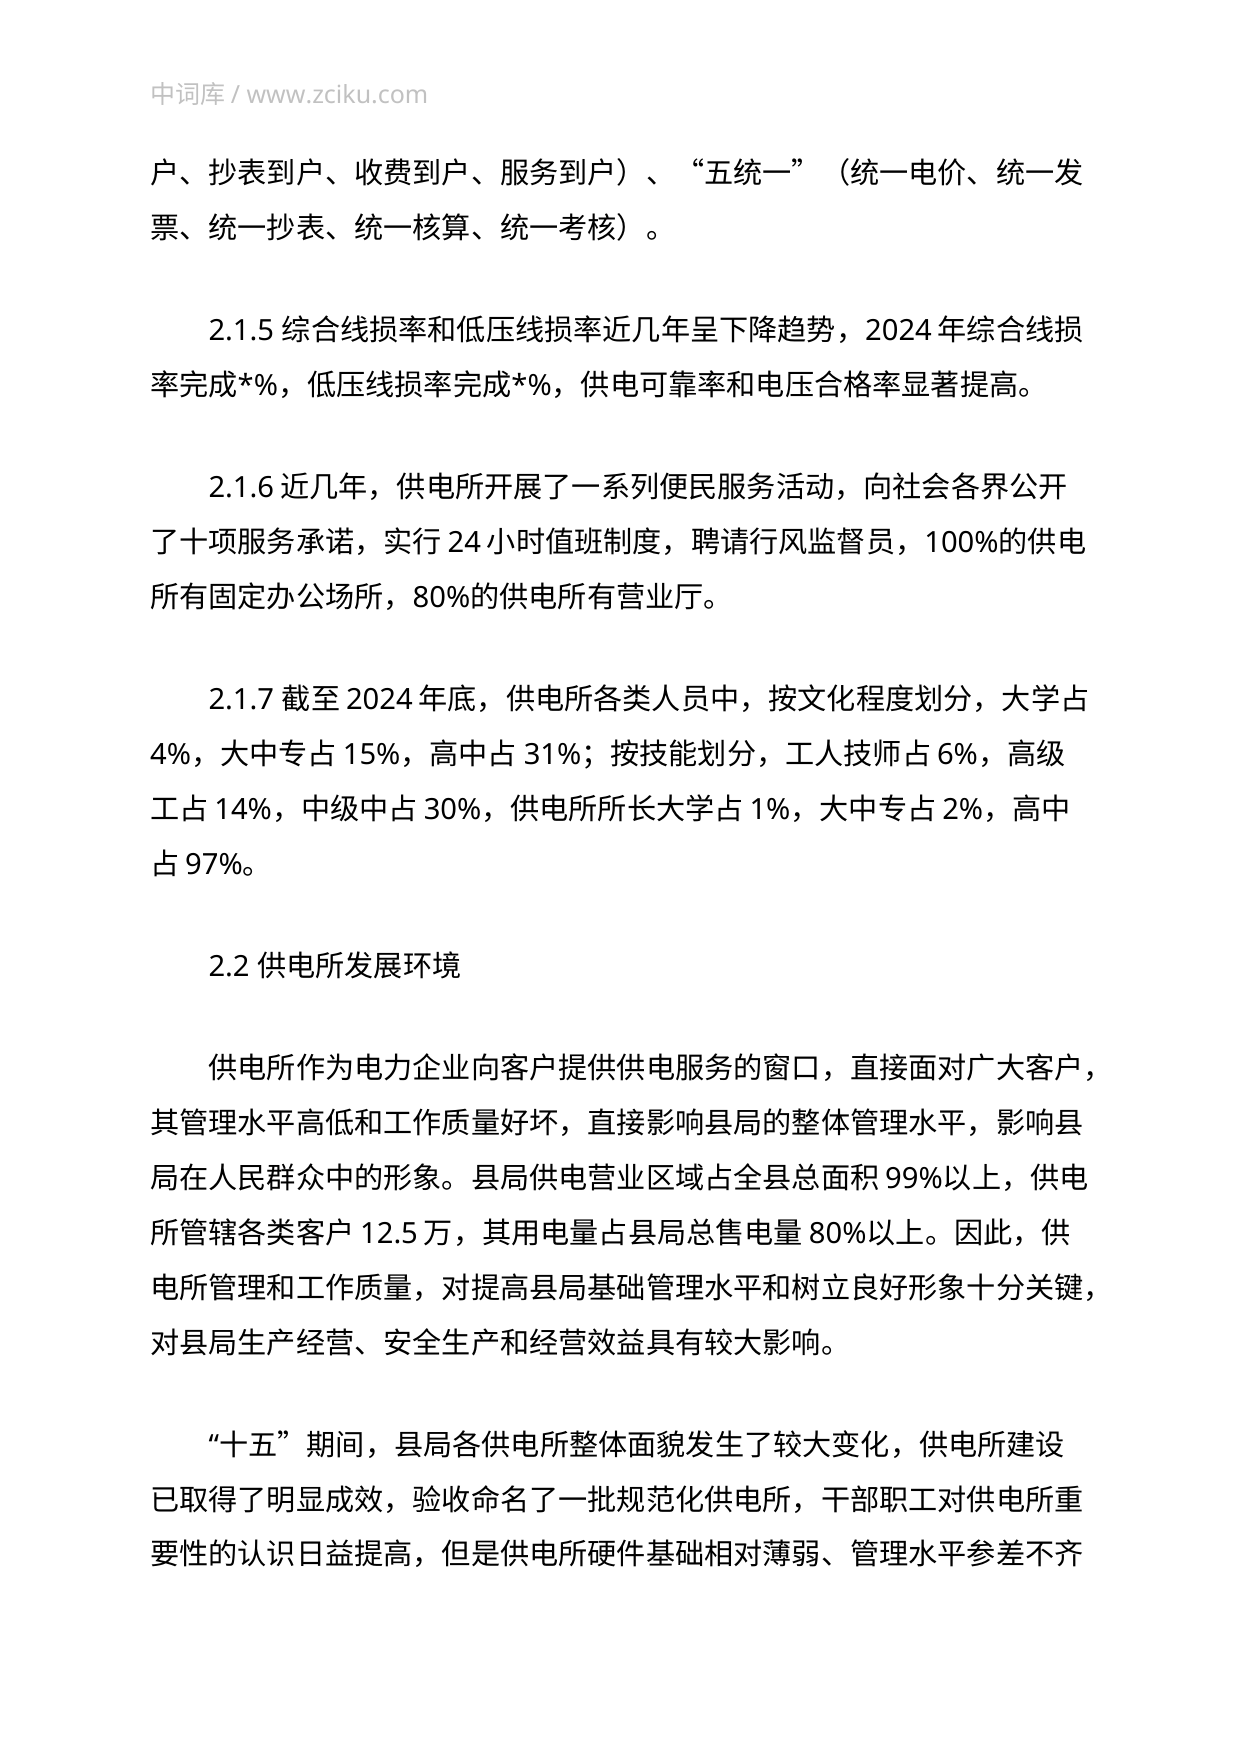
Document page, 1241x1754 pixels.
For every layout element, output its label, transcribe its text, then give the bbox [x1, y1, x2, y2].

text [150, 150, 1090, 247]
text 2.1.6近几年，供电所开展了一系列便民服务活动，向社会各界公开了十项服务承诺，实行24小时值班制度，聘请行风监督员，100%的供电所有固定办公场所，80%的供电所有营业厅。 [150, 464, 1090, 616]
text 供电所作为电力企业向客户提供供电服务的窗口，直接面对广大客户，其管理水平高低和工作质量好坏，直接影响县局的整体管理水平，影响县局在人民群众中的形象。县局供电营业区域占全县总面积99%以上，供电所管辖各类客户12.5万，其用电量占县局总售电量80%以上。因此，供电所管理和工作质量，对提高县局基础管理水平和树立良好形象十分关键，对县局生产经营、安全生产和经营效益具有较大影响。 [150, 1044, 1090, 1362]
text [150, 1421, 1090, 1573]
text 2.1.5 综合线损率和低压线损率近几年呈下降趋势，2024年综合线损率完成*%，低压线损率完成*%，供电可靠率和电压合格率显著提高。 [150, 307, 1090, 404]
text 2.1.7 截至2024年底，供电所各类人员中，按文化程度划分，大学占4%，大中专占15%，高中占 31%；按技能划分，工人技师占6%，高级工占14%，中级中占30%，供电所所长大学占1%，大中专占2%，高中占97%。 [150, 676, 1090, 883]
text 2.2 供电所发展环境 [150, 943, 1090, 985]
